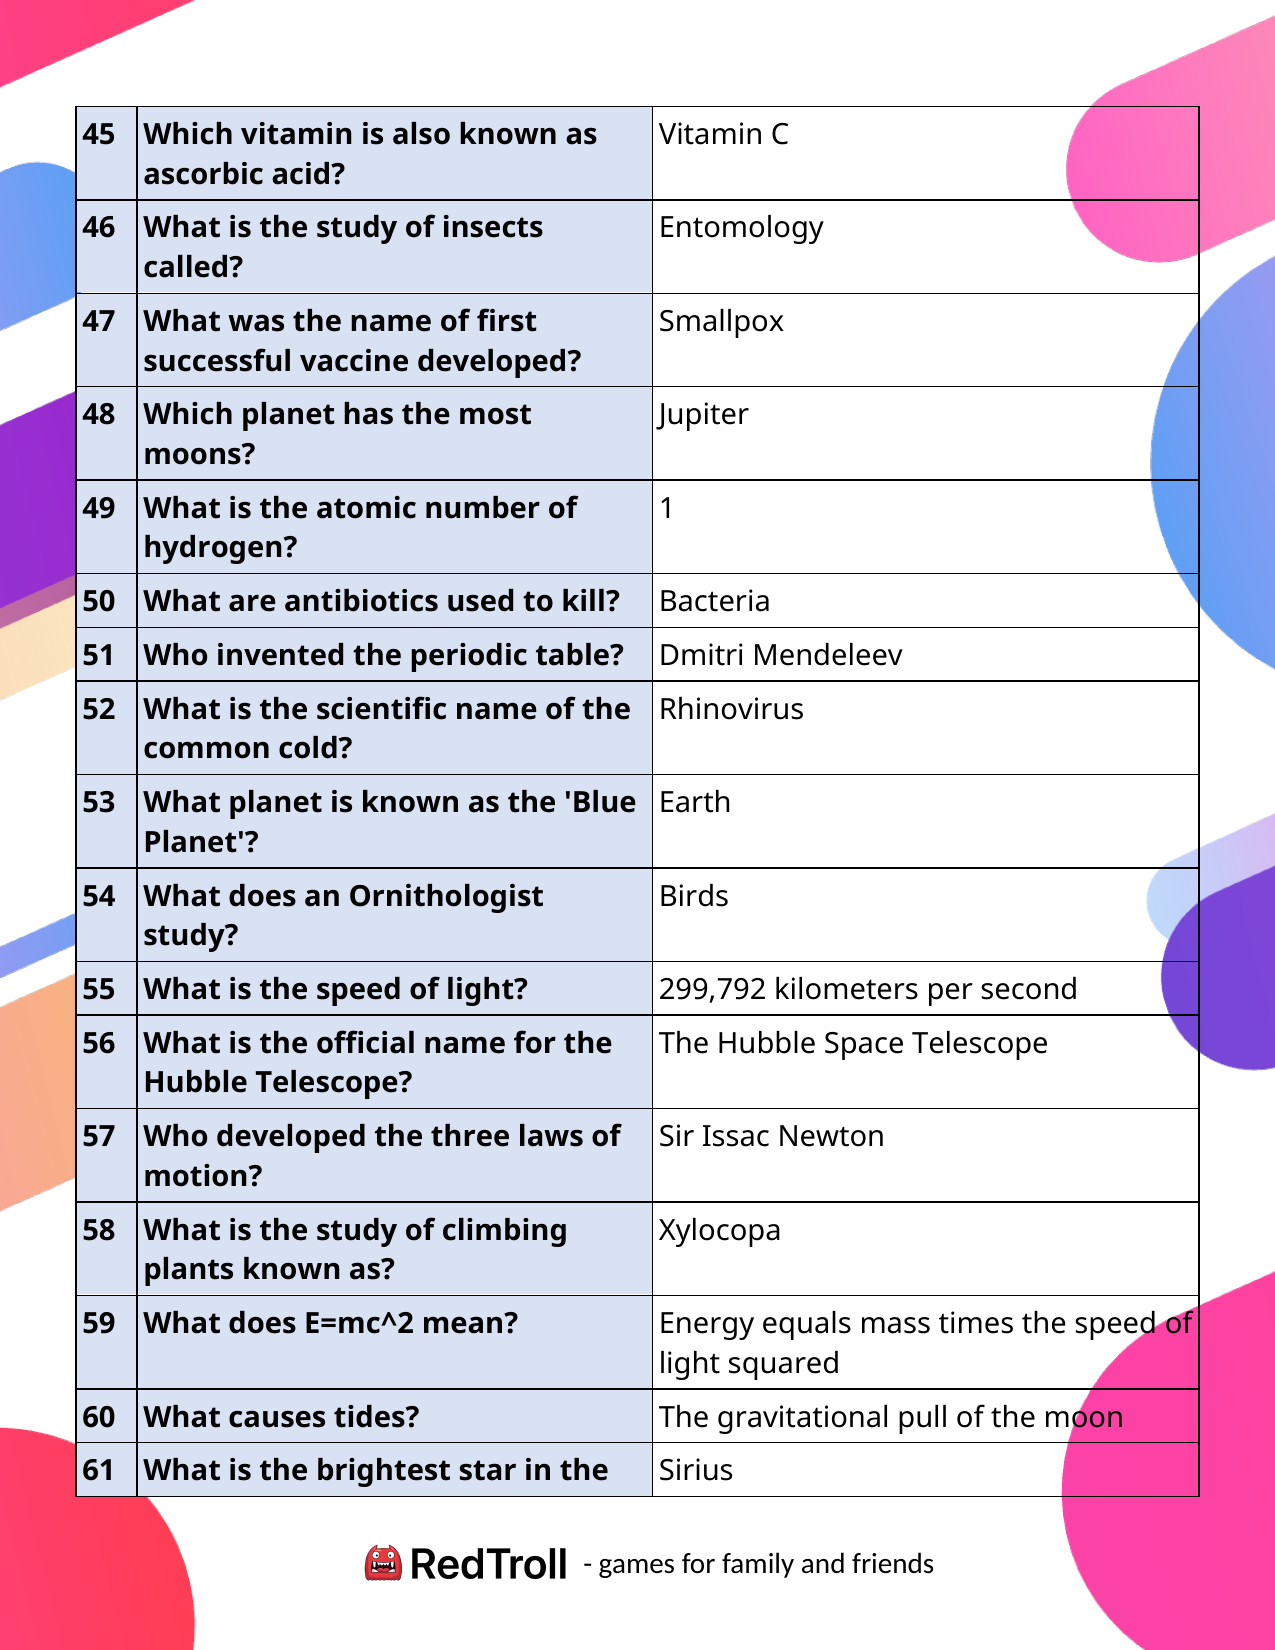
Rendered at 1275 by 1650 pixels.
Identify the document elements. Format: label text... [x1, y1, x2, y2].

table_cell Jupiter [653, 387, 1198, 479]
table_cell What is the official name for the Hubble Telescope? [138, 1016, 652, 1108]
table_cell Which vitamin is also known as ascorbic acid? [138, 107, 652, 199]
table_cell 48 [77, 387, 136, 479]
table_cell 56 [77, 1016, 136, 1108]
table_cell Sir Issac Newton [653, 1109, 1198, 1201]
table_cell Energy equals mass times the speed of light squared [653, 1296, 1198, 1388]
table_cell What does E=mc^2 mean? [138, 1296, 652, 1388]
table_cell Vitamin C [653, 107, 1198, 199]
table_cell What are antibiotics used to kill? [138, 574, 652, 626]
table_cell 52 [77, 682, 136, 774]
table_cell What does an Ornithologist study? [138, 869, 652, 961]
table_cell 299,792 kilometers per second [653, 962, 1198, 1014]
table_cell 51 [77, 628, 136, 680]
table_cell Rhinovirus [653, 682, 1198, 774]
picture [0, 0, 1275, 1650]
table_cell 53 [77, 775, 136, 867]
table_cell What is the study of insects called? [138, 201, 652, 292]
table_cell 61 [77, 1443, 136, 1496]
table_cell Who developed the three laws of motion? [138, 1109, 652, 1201]
table_cell The Hubble Space Telescope [653, 1016, 1198, 1108]
table_cell 54 [77, 869, 136, 961]
table_cell The gravitational pull of the moon [653, 1390, 1198, 1442]
table_cell Dmitri Mendeleev [653, 628, 1198, 680]
table_cell Birds [653, 869, 1198, 961]
table_cell Sirius [653, 1443, 1198, 1496]
table_cell Which planet has the most moons? [138, 387, 652, 479]
table_cell 55 [77, 962, 136, 1014]
table_cell What causes tides? [138, 1390, 652, 1442]
table_cell Who invented the periodic table? [138, 628, 652, 680]
table_cell 50 [77, 574, 136, 626]
table_cell Bacteria [653, 574, 1198, 626]
table_cell 46 [77, 201, 136, 292]
table_cell What was the name of first successful vaccine developed? [138, 294, 652, 386]
table_cell Earth [653, 775, 1198, 867]
table_cell 49 [77, 481, 136, 573]
table_cell Entomology [653, 201, 1198, 292]
table_cell 60 [77, 1390, 136, 1442]
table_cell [138, 1443, 652, 1496]
table_cell 47 [77, 294, 136, 386]
table_cell 45 [77, 107, 136, 199]
table_cell 57 [77, 1109, 136, 1201]
table_cell Xylocopa [653, 1203, 1198, 1294]
table_cell What planet is known as the 'Blue Planet'? [138, 775, 652, 867]
table_cell Smallpox [653, 294, 1198, 386]
table_cell What is the study of climbing plants known as? [138, 1203, 652, 1294]
table_cell 58 [77, 1203, 136, 1294]
table_cell What is the atomic number of hydrogen? [138, 481, 652, 573]
table_cell What is the speed of light? [138, 962, 652, 1014]
table_cell What is the scientific name of the common cold? [138, 682, 652, 774]
table_cell 59 [77, 1296, 136, 1388]
table_cell 1 [653, 481, 1198, 573]
